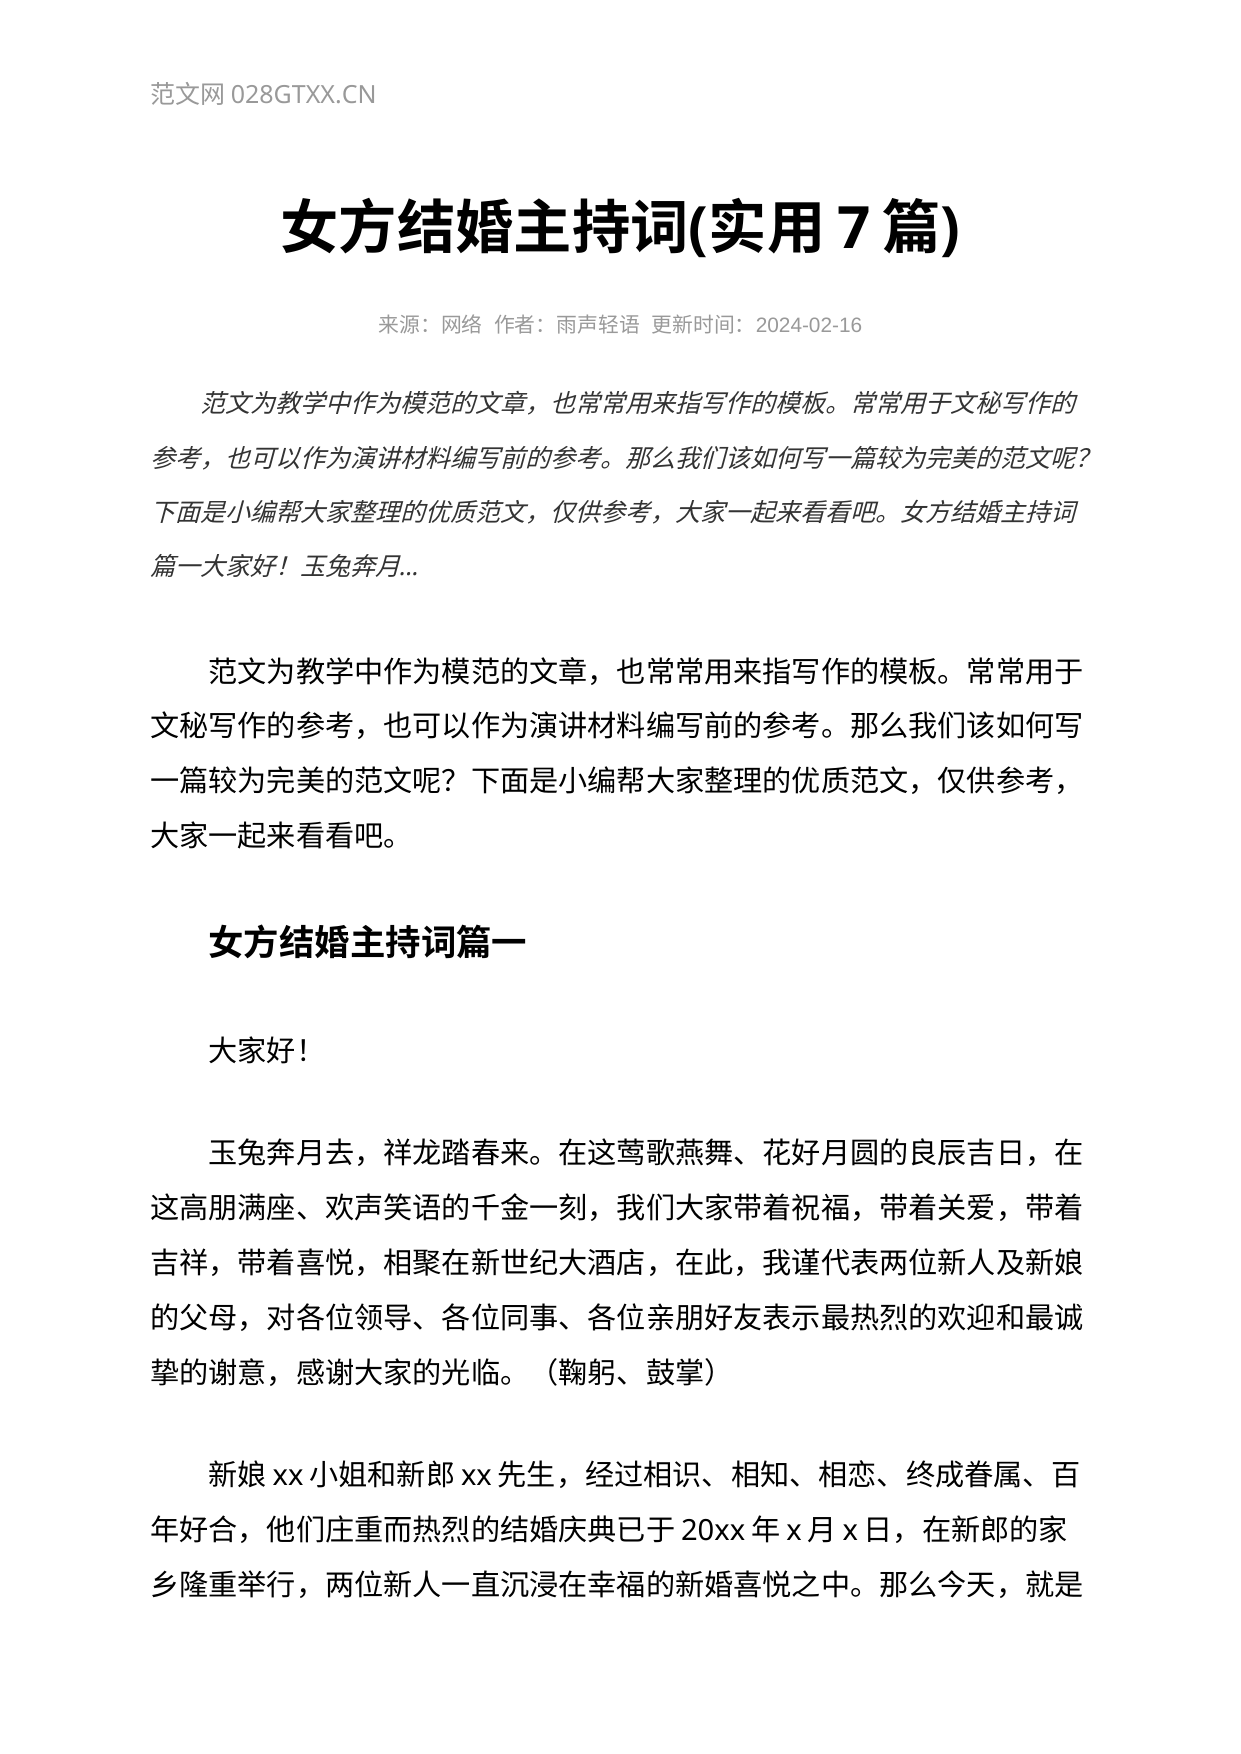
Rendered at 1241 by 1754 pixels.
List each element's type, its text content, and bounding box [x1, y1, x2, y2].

text 女方结婚主持词篇一 [150, 914, 1090, 966]
subtitle 女方结婚主持词(实用7篇) [150, 181, 1090, 266]
text 大家好！ [150, 1028, 1090, 1070]
text 范文为教学中作为模范的文章，也常常用来指写作的模板。常常用于文秘写作的参考，也可以作为演讲材料编写前的参考。那么我们该如何写一篇较为完美的范文呢？下面是小编帮大家整理的优质范文，仅供参考，大家一起来看看吧。女方结婚主持词篇一大家好！玉兔奔月... [150, 384, 1090, 583]
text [150, 1451, 1090, 1603]
text 来源：网络 作者：雨声轻语 更新时间：2024-02-16 [150, 313, 1090, 337]
text 玉兔奔月去，祥龙踏春来。在这莺歌燕舞、花好月圆的良辰吉日，在这高朋满座、欢声笑语的千金一刻，我们大家带着祝福，带着关爱，带着吉祥，带着喜悦，相聚在新世纪大酒店，在此，我谨代表两位新人及新娘的父母，对各位领导、各位同事、各位亲朋好友表示最热烈的欢迎和最诚挚的谢意，感谢大家的光临。（鞠躬、鼓掌） [150, 1130, 1090, 1392]
text 范文为教学中作为模范的文章，也常常用来指写作的模板。常常用于文秘写作的参考，也可以作为演讲材料编写前的参考。那么我们该如何写一篇较为完美的范文呢？下面是小编帮大家整理的优质范文，仅供参考，大家一起来看看吧。 [150, 648, 1090, 855]
